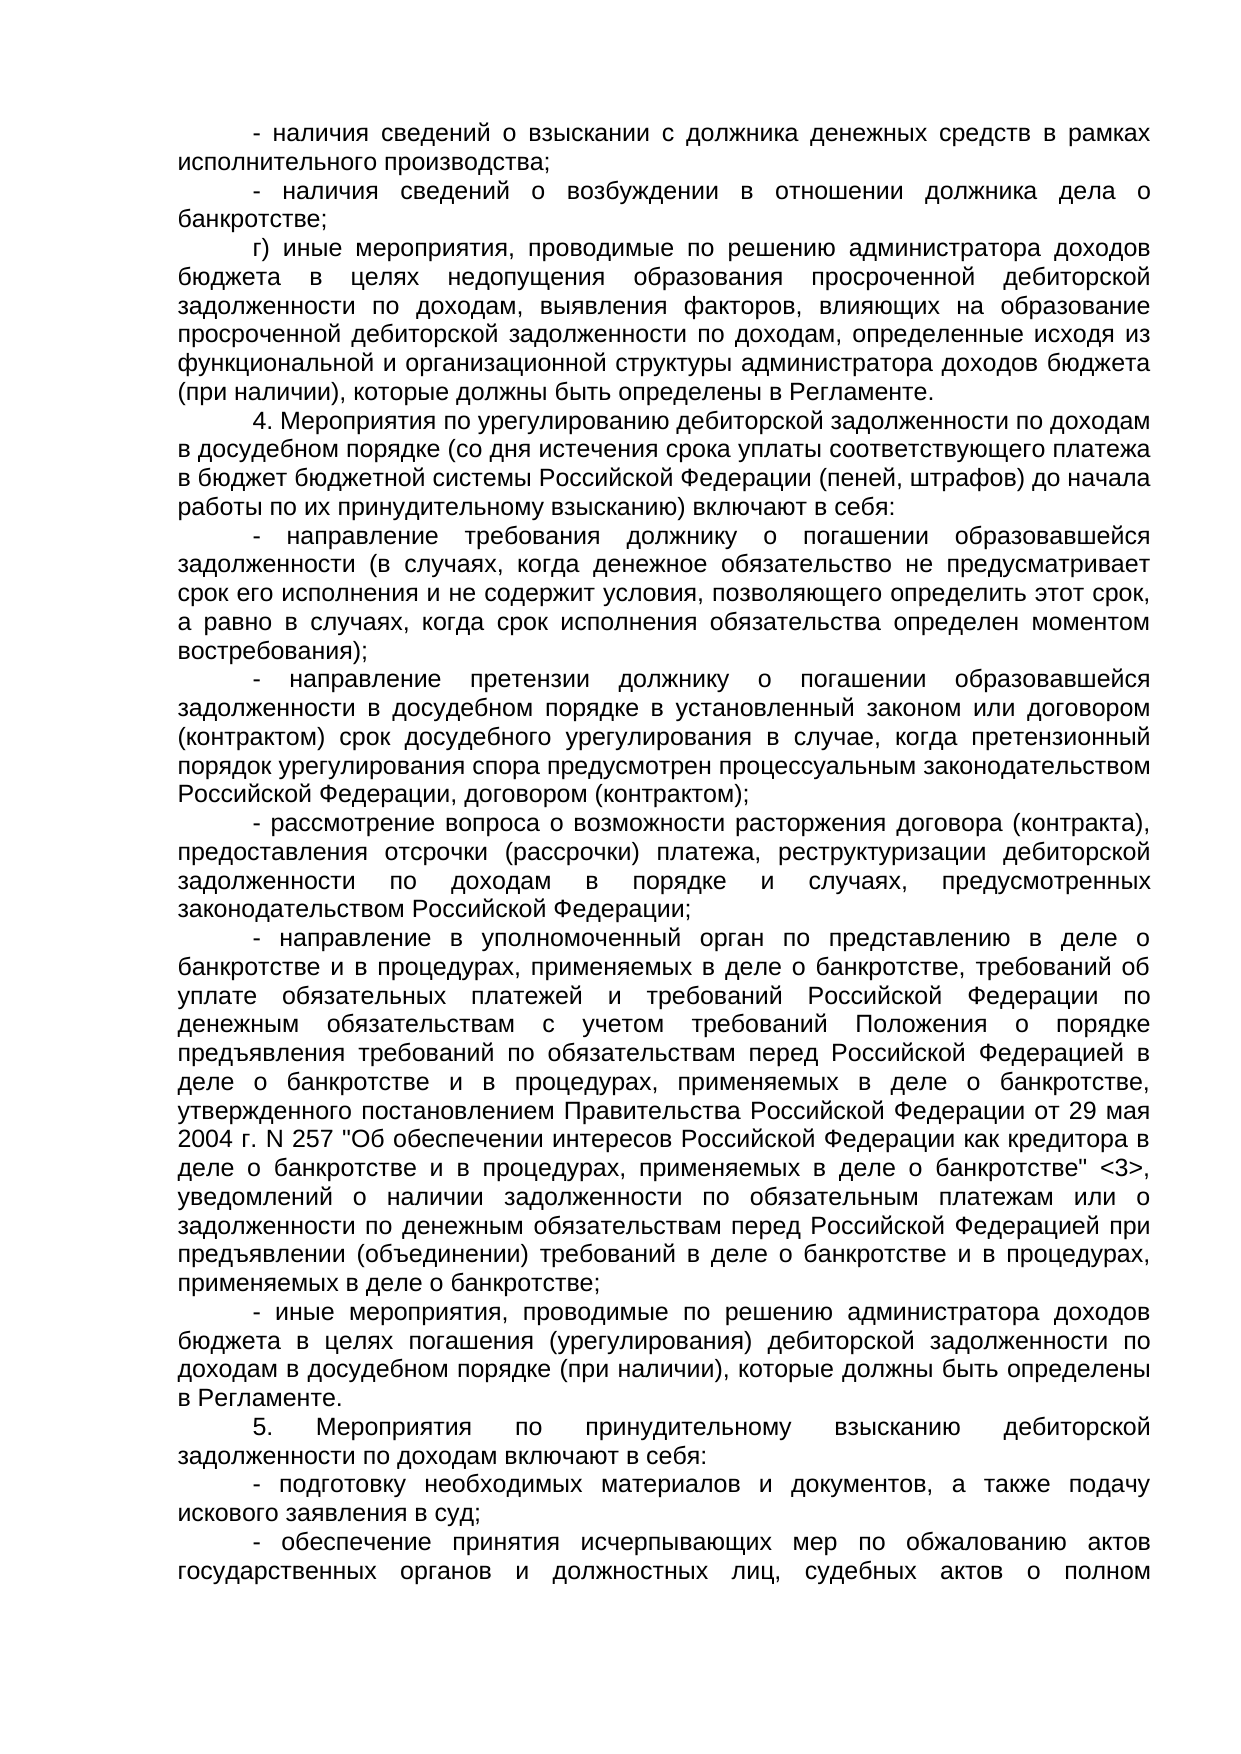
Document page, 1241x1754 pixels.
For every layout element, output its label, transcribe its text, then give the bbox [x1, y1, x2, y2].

text - направление требования должнику о погашении образовавшейся задолженности (в случаях, когда денежное обязательство не предусматривает срок его исполнения и не содержит условия, позволяющего определить этот срок, а равно в случаях, когда срок исполнения обязательства определен моментом востребования); [177, 521, 1152, 664]
text г) иные мероприятия, проводимые по решению администратора доходов бюджета в целях недопущения образования просроченной дебиторской задолженности по доходам, выявления факторов, влияющих на образование просроченной дебиторской задолженности по доходам, определенные исходя из функциональной и организационной структуры администратора доходов бюджета (при наличии), которые должны быть определены в Регламенте. [177, 233, 1152, 406]
text 5. Мероприятия по принудительному взысканию дебиторской задолженности по доходам включают в себя: [177, 1412, 1152, 1469]
text - наличия сведений о возбуждении в отношении должника дела о банкротстве; [177, 176, 1152, 233]
text - направление претензии должнику о погашении образовавшейся задолженности в досудебном порядке в установленный законом или договором (контрактом) срок досудебного урегулирования в случае, когда претензионный порядок урегулирования спора предусмотрен процессуальным законодательством Российской Федерации, договором (контрактом); [177, 664, 1152, 808]
text - подготовку необходимых материалов и документов, а также подачу искового заявления в суд; [177, 1469, 1152, 1527]
text - иные мероприятия, проводимые по решению администратора доходов бюджета в целях погашения (урегулирования) дебиторской задолженности по доходам в досудебном порядке (при наличии), которые должны быть определены в Регламенте. [177, 1297, 1152, 1412]
text 4. Мероприятия по урегулированию дебиторской задолженности по доходам в досудебном порядке (со дня истечения срока уплаты соответствующего платежа в бюджет бюджетной системы Российской Федерации (пеней, штрафов) до начала работы по их принудительному взысканию) включают в себя: [177, 406, 1152, 521]
text - наличия сведений о взыскании с должника денежных средств в рамках исполнительного производства; [177, 118, 1152, 176]
text - направление в уполномоченный орган по представлению в деле о банкротстве и в процедурах, применяемых в деле о банкротстве, требований об уплате обязательных платежей и требований Российской Федерации по денежным обязательствам с учетом требований Положения о порядке предъявления требований по обязательствам перед Российской Федерацией в деле о банкротстве и в процедурах, применяемых в деле о банкротстве, утвержденного постановлением Правительства Российской Федерации от 29 мая 2004 г. N 257 "Об обеспечении интересов Российской Федерации как кредитора в деле о банкротстве и в процедурах, применяемых в деле о банкротстве" <3>, уведомлений о наличии задолженности по обязательным платежам или о задолженности по денежным обязательствам перед Российской Федерацией при предъявлении (объединении) требований в деле о банкротстве и в процедурах, применяемых в деле о банкротстве; [177, 923, 1152, 1297]
text - рассмотрение вопроса о возможности расторжения договора (контракта), предоставления отсрочки (рассрочки) платежа, реструктуризации дебиторской задолженности по доходам в порядке и случаях, предусмотренных законодательством Российской Федерации; [177, 808, 1152, 923]
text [177, 1527, 1152, 1584]
